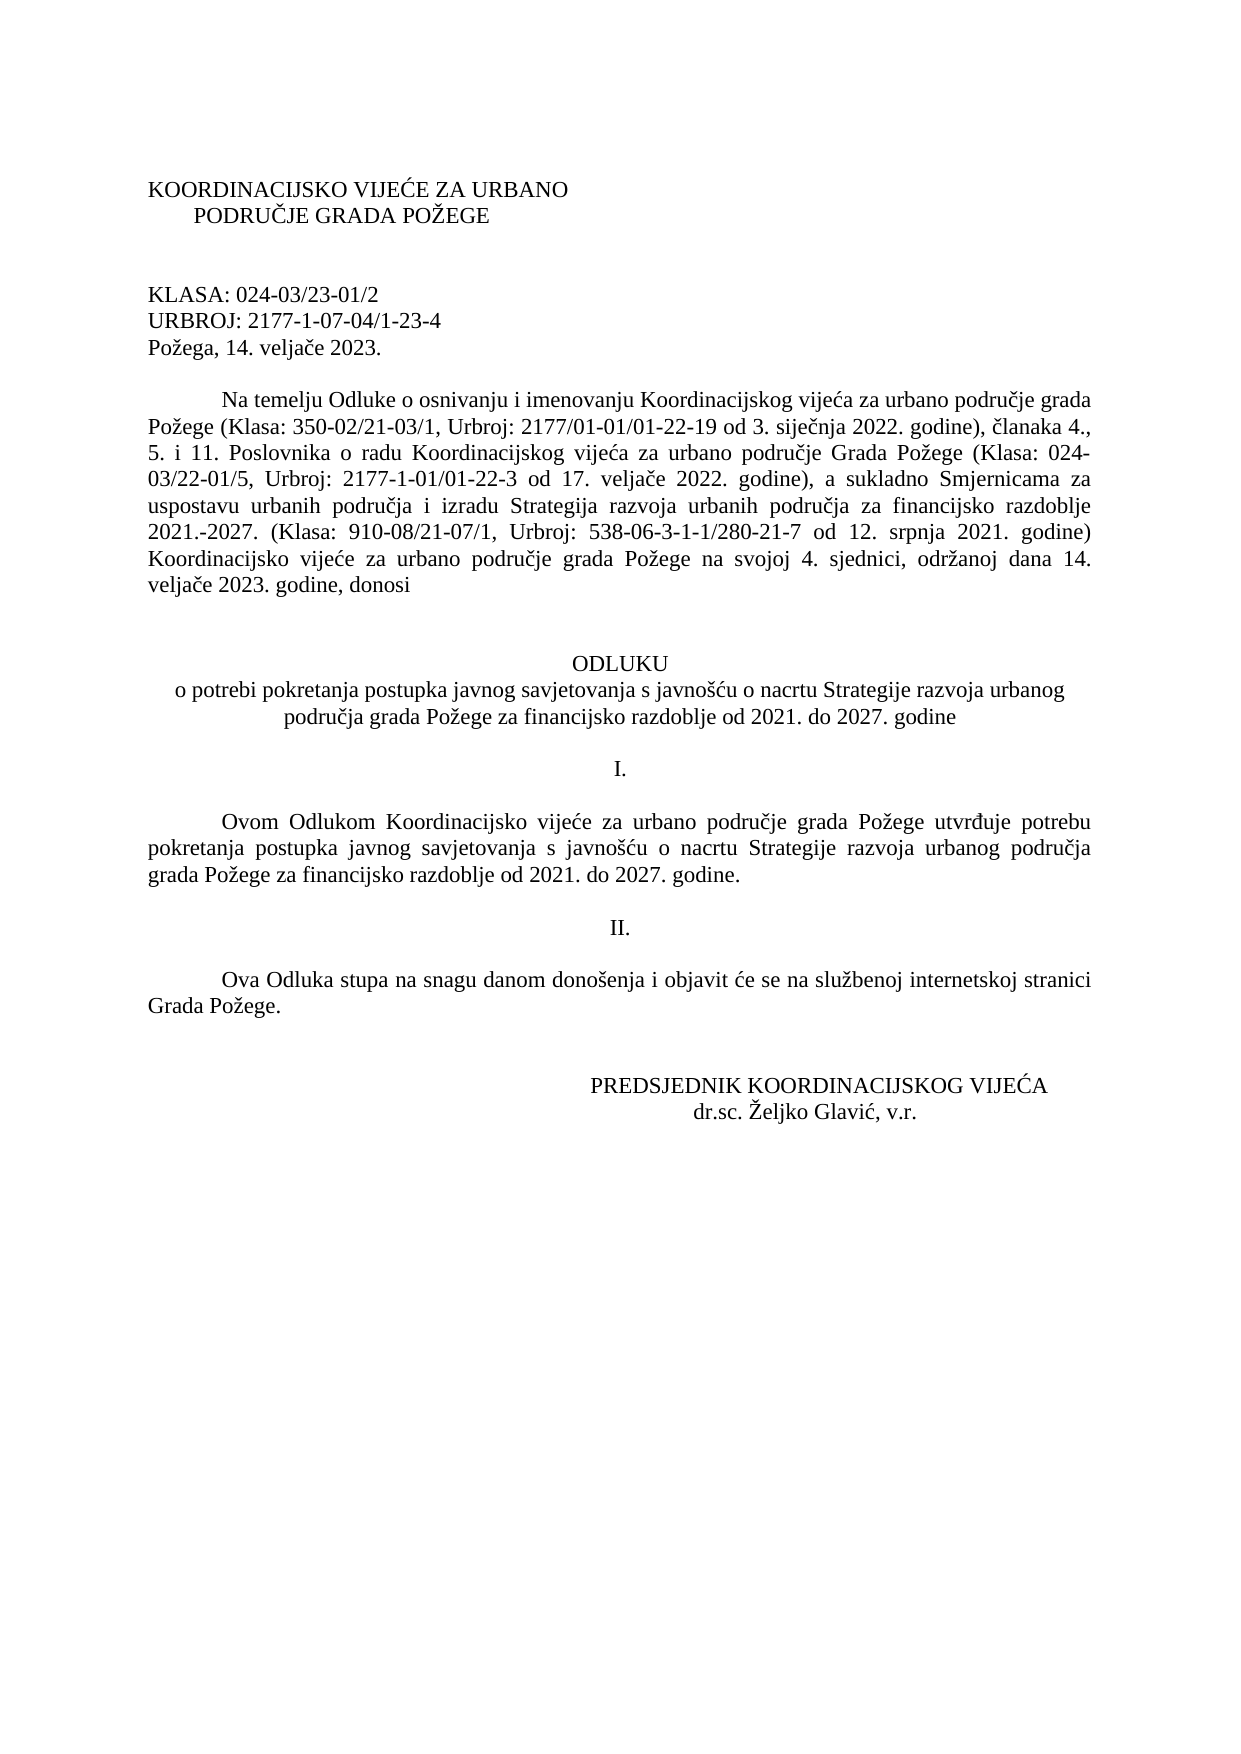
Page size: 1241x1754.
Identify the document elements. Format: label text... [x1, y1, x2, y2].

text dr.sc. Željko Glavić, v.r. [148, 1098, 1093, 1124]
text PODRUČJE GRADA POŽEGE [148, 202, 1093, 228]
text KOORDINACIJSKO VIJEĆE ZA URBANO [148, 176, 1093, 202]
text Ova Odluka stupa na snagu danom donošenja i objavit će se na službenoj internetskoj stranici Grada Požege. [148, 966, 1093, 1019]
text I. [148, 755, 1093, 782]
text URBROJ: 2177-1-07-04/1-23-4 [148, 307, 1093, 334]
text Na temelju Odluke o osnivanju i imenovanju Koordinacijskog vijeća za urbano područje grada Požege (Klasa: 350-02/21-03/1, Urbroj: 2177/01-01/01-22-19 od 3. siječnja 2022. godine), članaka 4., 5. i 11. Poslovnika o radu Koordinacijskog vijeća za urbano područje Grada Požege (Klasa: 024-03/22-01/5, Urbroj: 2177-1-01/01-22-3 od 17. veljače 2022. godine), a sukladno Smjernicama za uspostavu urbanih područja i izradu Strategija razvoja urbanih područja za financijsko razdoblje 2021.-2027. (Klasa: 910-08/21-07/1, Urbroj: 538-06-3-1-1/280-21-7 od 12. srpnja 2021. godine) Koordinacijsko vijeće za urbano područje grada Požege na svojoj 4. sjednici, održanoj dana 14. veljače 2023. godine, donosi [148, 386, 1093, 597]
text II. [148, 913, 1093, 940]
text Požega, 14. veljače 2023. [148, 334, 1093, 360]
text KLASA: 024-03/23-01/2 [148, 281, 1093, 307]
text PREDSJEDNIK KOORDINACIJSKOG VIJEĆA [148, 1072, 1093, 1098]
text o potrebi pokretanja postupka javnog savjetovanja s javnošću o nacrtu Strategije razvoja urbanog područja grada Požege za financijsko razdoblje od 2021. do 2027. godine [148, 676, 1093, 729]
text ODLUKU [148, 650, 1093, 676]
text Ovom Odlukom Koordinacijsko vijeće za urbano područje grada Požege utvrđuje potrebu pokretanja postupka javnog savjetovanja s javnošću o nacrtu Strategije razvoja urbanog područja grada Požege za financijsko razdoblje od 2021. do 2027. godine. [148, 808, 1093, 887]
